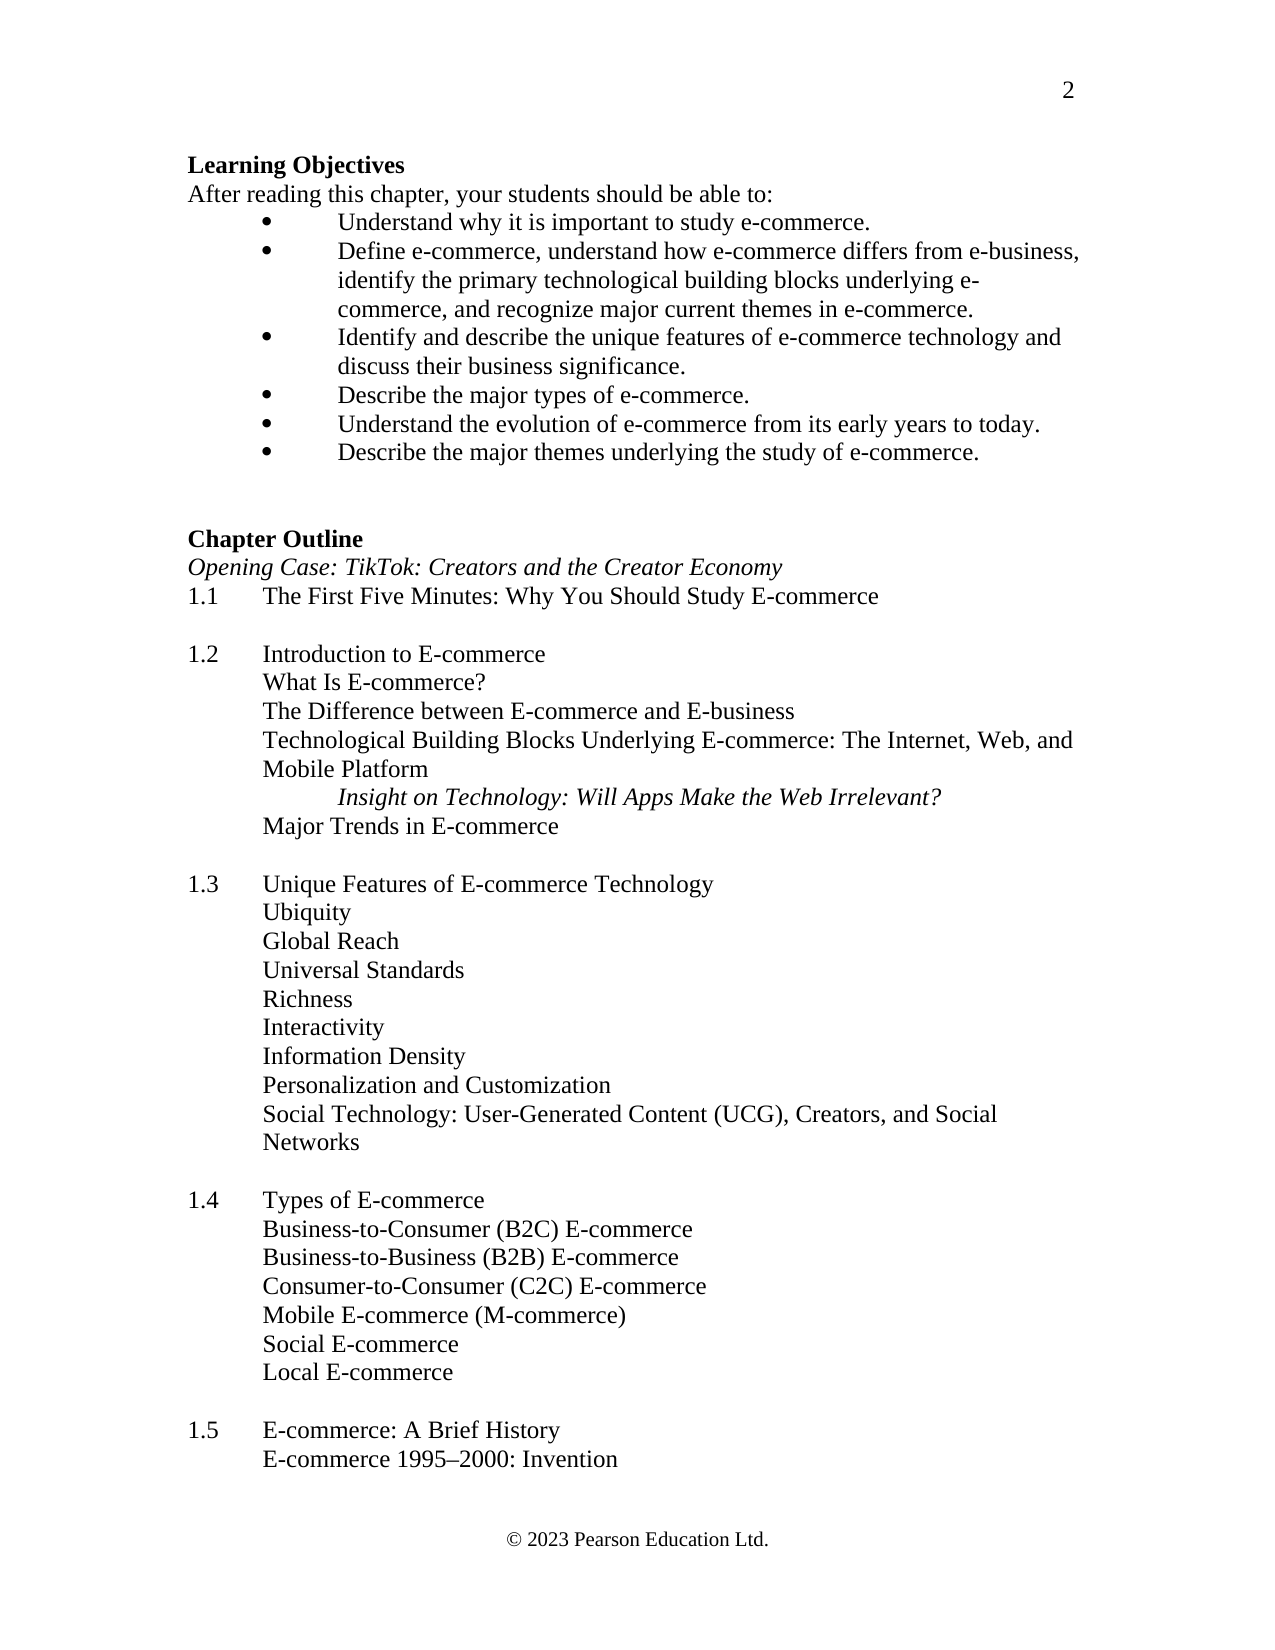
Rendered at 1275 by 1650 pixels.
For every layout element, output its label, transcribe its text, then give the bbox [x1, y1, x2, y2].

list Identify and describe the unique features of e-commerce technology and discuss their business significance. [262, 322, 1087, 380]
list Describe the major themes underlying the study of e-commerce. [262, 437, 1087, 466]
text Consumer-to-Consumer (C2C) E-commerce [187, 1271, 1087, 1300]
text Business-to-Business (B2B) E-commerce [187, 1242, 1087, 1271]
text Learning Objectives [187, 150, 1087, 179]
list Richness [262, 984, 1087, 1012]
text Mobile E-commerce (M-commerce) [187, 1300, 1087, 1329]
text Business-to-Consumer (B2C) E-commerce [187, 1214, 1087, 1242]
text The Difference between E-commerce and E-business [187, 696, 1087, 725]
list Understand the evolution of e-commerce from its early years to today. [262, 409, 1087, 437]
text Social E-commerce [187, 1329, 1087, 1357]
list Interactivity [262, 1012, 1087, 1041]
list Global Reach [262, 926, 1087, 955]
list Understand why it is important to study e-commerce. [262, 207, 1087, 236]
list Social Technology: User-Generated Content (UCG), Creators, and Social Networks [262, 1099, 1087, 1156]
text Opening Case: TikTok: Creators and the Creator Economy [187, 552, 1087, 581]
list Define e-commerce, understand how e-commerce differs from e-business, identify the primary technological building blocks underlying e-commerce, and recognize major current themes in e-commerce. [262, 236, 1087, 322]
text 1.4 Types of E-commerce [187, 1185, 1087, 1214]
text What Is E-commerce? [187, 667, 1087, 696]
text After reading this chapter, your students should be able to: [187, 179, 1087, 207]
list Universal Standards [262, 955, 1087, 984]
text E-commerce 1995–2000: Invention [187, 1444, 1087, 1472]
text Technological Building Blocks Underlying E-commerce: The Internet, Web, and Mobile Platform [262, 725, 1087, 782]
text Major Trends in E-commerce [187, 811, 1087, 840]
list Ubiquity [262, 897, 1087, 926]
list Unique Features of E-commerce Technology [187, 869, 1087, 897]
subtitle Chapter Outline [187, 524, 1087, 552]
text Local E-commerce [187, 1357, 1087, 1386]
list Introduction to E-commerce [187, 639, 1087, 667]
text 1.5 E-commerce: A Brief History [187, 1415, 1087, 1444]
list Information Density [262, 1041, 1087, 1070]
list Personalization and Customization [262, 1070, 1087, 1099]
list The First Five Minutes: Why You Should Study E-commerce [187, 581, 1087, 610]
text Insight on Technology: Will Apps Make the Web Irrelevant? [262, 782, 1087, 811]
list Describe the major types of e-commerce. [262, 380, 1087, 409]
